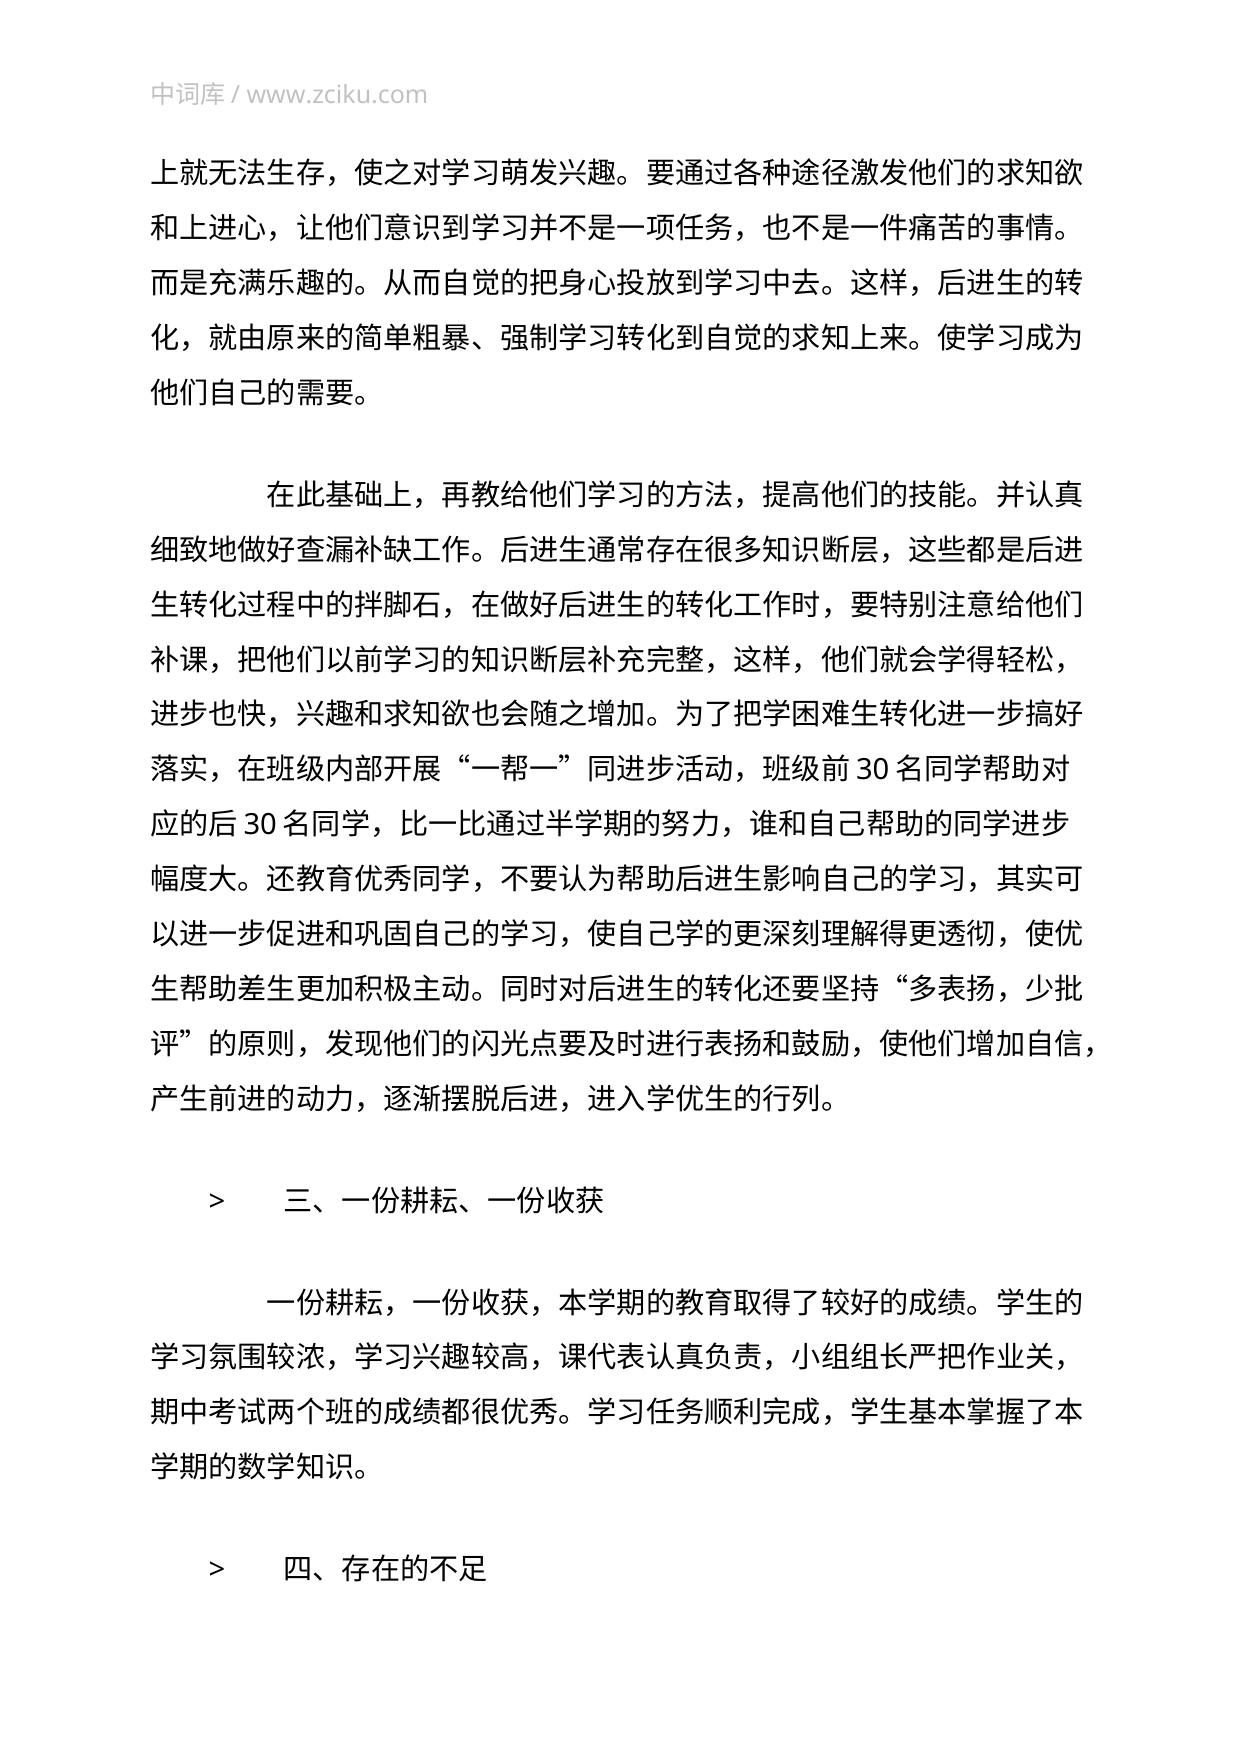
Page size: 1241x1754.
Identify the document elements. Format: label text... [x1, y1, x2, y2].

text > 三、一份耕耘、一份收获 [150, 1177, 1090, 1219]
text 在此基础上，再教给他们学习的方法，提高他们的技能。并认真细致地做好查漏补缺工作。后进生通常存在很多知识断层，这些都是后进生转化过程中的拌脚石，在做好后进生的转化工作时，要特别注意给他们补课，把他们以前学习的知识断层补充完整，这样，他们就会学得轻松，进步也快，兴趣和求知欲也会随之增加。为了把学困难生转化进一步搞好落实，在班级内部开展“一帮一”同进步活动，班级前30名同学帮助对应的后30名同学，比一比通过半学期的努力，谁和自己帮助的同学进步幅度大。还教育优秀同学，不要认为帮助后进生影响自己的学习，其实可以进一步促进和巩固自己的学习，使自己学的更深刻理解得更透彻，使优生帮助差生更加积极主动。同时对后进生的转化还要坚持“多表扬，少批评”的原则，发现他们的闪光点要及时进行表扬和鼓励，使他们增加自信，产生前进的动力，逐渐摆脱后进，进入学优生的行列。 [150, 471, 1090, 1118]
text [150, 150, 1090, 412]
text > 四、存在的不足 [150, 1546, 1090, 1588]
text 一份耕耘，一份收获，本学期的教育取得了较好的成绩。学生的学习氛围较浓，学习兴趣较高，课代表认真负责，小组组长严把作业关，期中考试两个班的成绩都很优秀。学习任务顺利完成，学生基本掌握了本学期的数学知识。 [150, 1279, 1090, 1486]
